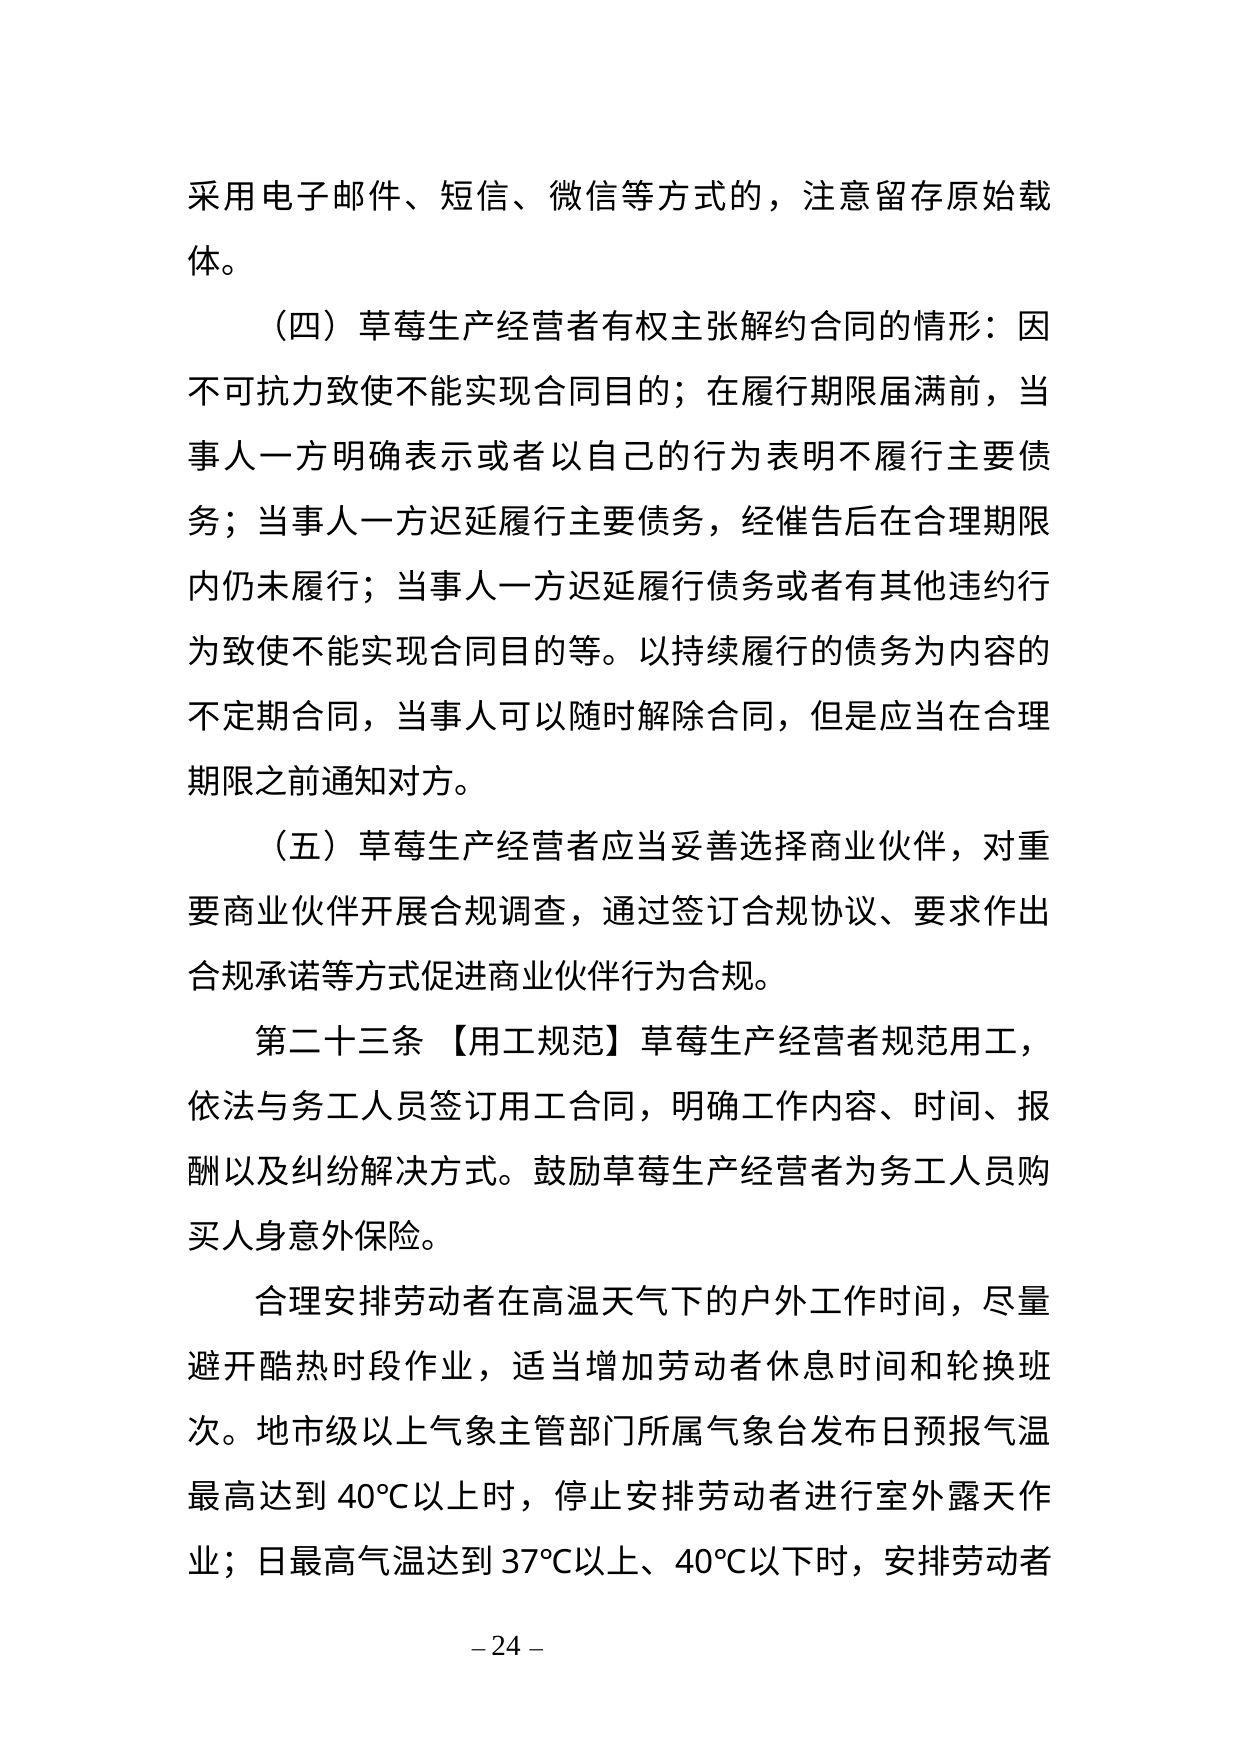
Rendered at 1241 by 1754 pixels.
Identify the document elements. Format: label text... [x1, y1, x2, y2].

text 第二十三条 【用工规范】草莓生产经营者规范用工，依法与务工人员签订用工合同，明确工作内容、时间、报酬以及纠纷解决方式。鼓励草莓生产经营者为务工人员购买人身意外保险。 [187, 1007, 1053, 1267]
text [187, 162, 1053, 292]
text （四）草莓生产经营者有权主张解约合同的情形：因不可抗力致使不能实现合同目的；在履行期限届满前，当事人一方明确表示或者以自己的行为表明不履行主要债务；当事人一方迟延履行主要债务，经催告后在合理期限内仍未履行；当事人一方迟延履行债务或者有其他违约行为致使不能实现合同目的等。以持续履行的债务为内容的不定期合同，当事人可以随时解除合同，但是应当在合理期限之前通知对方。 [187, 292, 1053, 812]
text （五）草莓生产经营者应当妥善选择商业伙伴，对重要商业伙伴开展合规调查，通过签订合规协议、要求作出合规承诺等方式促进商业伙伴行为合规。 [187, 812, 1053, 1007]
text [187, 1267, 1053, 1592]
